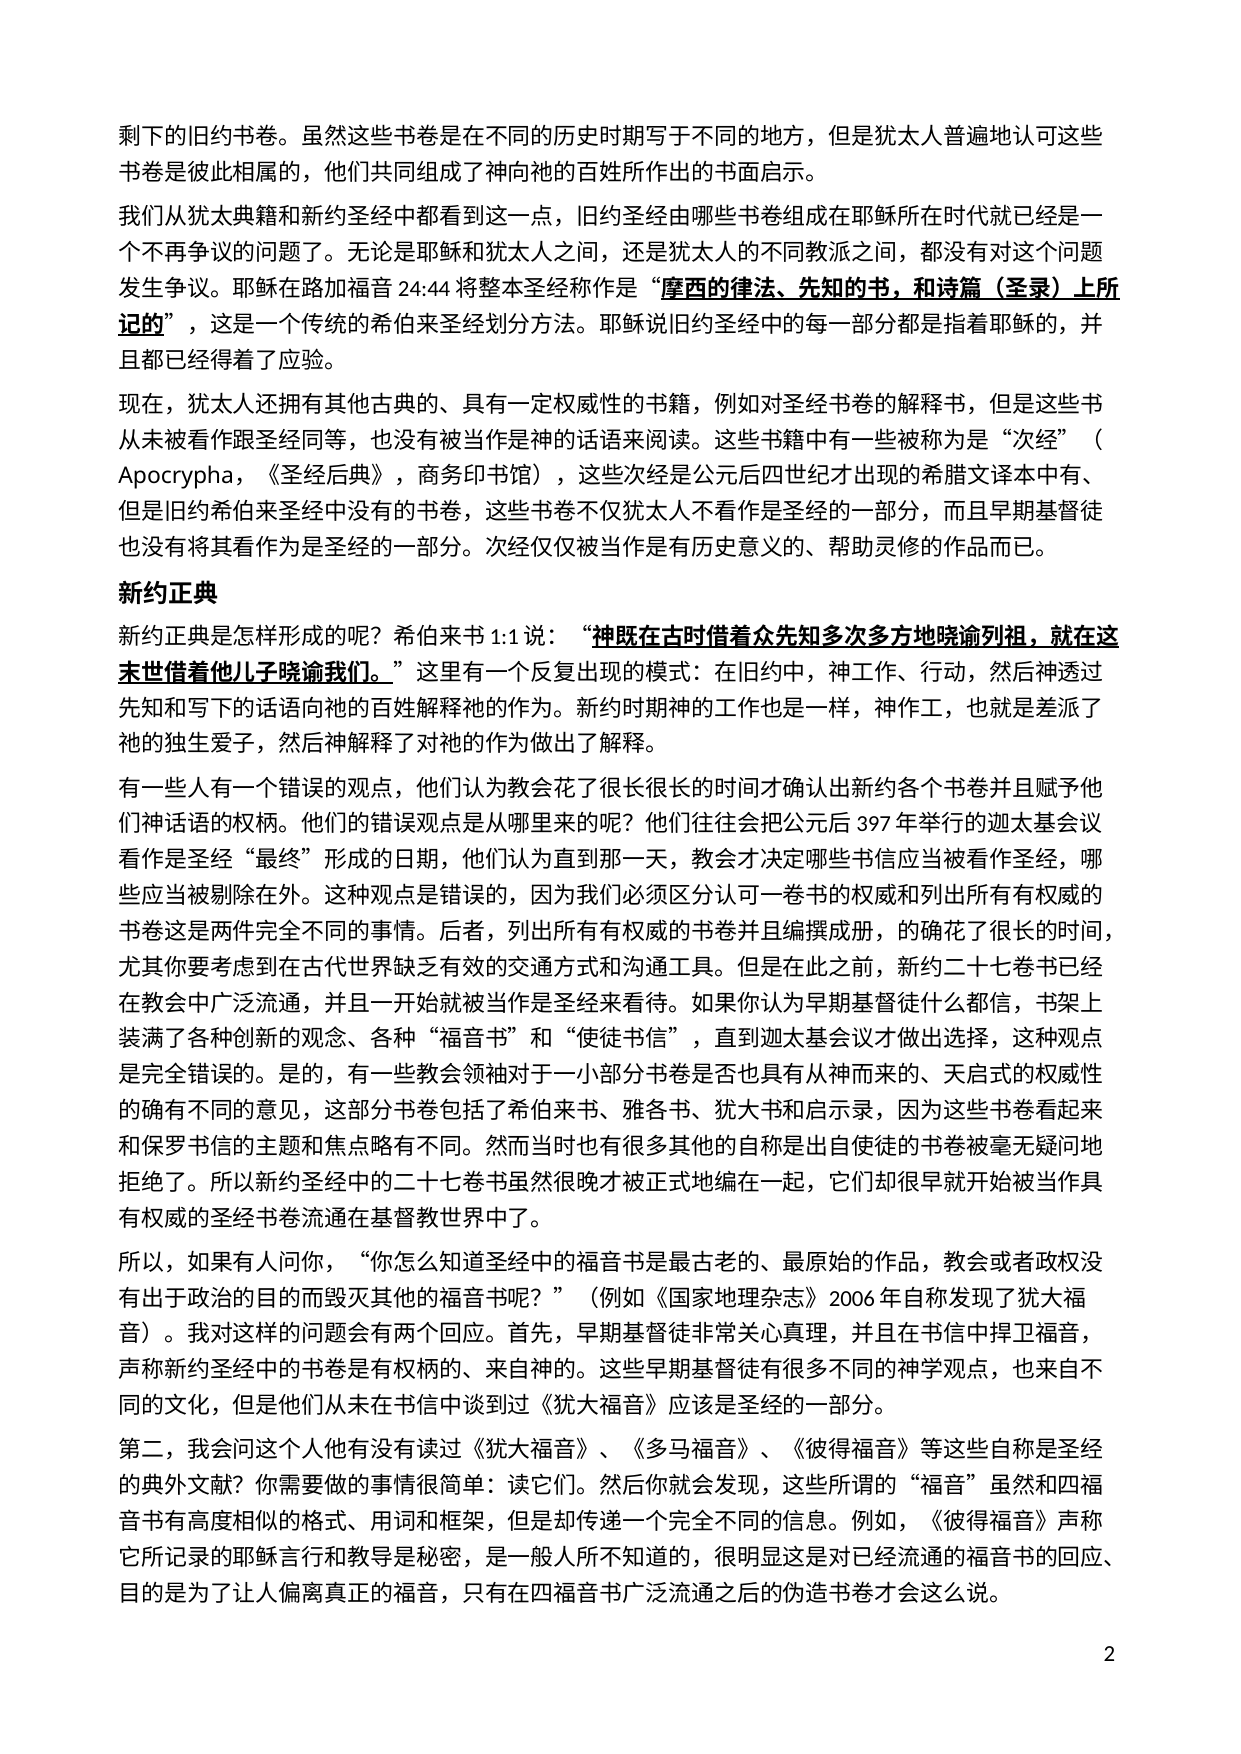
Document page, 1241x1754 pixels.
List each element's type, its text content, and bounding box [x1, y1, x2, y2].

text 第二，我会问这个人他有没有读过《犹大福音》、《多马福音》、《彼得福音》等这些自称是圣经的典外文献？你需要做的事情很简单：读它们。然后你就会发现，这些所谓的“福音”虽然和四福音书有高度相似的格式、用词和框架，但是却传递一个完全不同的信息。例如，《彼得福音》声称它所记录的耶稣言行和教导是秘密，是一般人所不知道的，很明显这是对已经流通的福音书的回应、目的是为了让人偏离真正的福音，只有在四福音书广泛流通之后的伪造书卷才会这么说。 [118, 1431, 1122, 1608]
text 现在，犹太人还拥有其他古典的、具有一定权威性的书籍，例如对圣经书卷的解释书，但是这些书从未被看作跟圣经同等，也没有被当作是神的话语来阅读。这些书籍中有一些被称为是“次经”（ Apocrypha，《圣经后典》，商务印书馆），这些次经是公元后四世纪才出现的希腊文译本中有、但是旧约希伯来圣经中没有的书卷，这些书卷不仅犹太人不看作是圣经的一部分，而且早期基督徒也没有将其看作为是圣经的一部分。次经仅仅被当作是有历史意义的、帮助灵修的作品而已。 [118, 386, 1122, 562]
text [118, 118, 1122, 187]
text 新约正典是怎样形成的呢？希伯来书1:1说：“神既在古时借着众先知多次多方地晓谕列祖，就在这末世借着他儿子晓谕我们。”这里有一个反复出现的模式：在旧约中，神工作、行动，然后神透过先知和写下的话语向祂的百姓解释祂的作为。新约时期神的工作也是一样，神作工，也就是差派了祂的独生爱子，然后神解释了对祂的作为做出了解释。 [118, 618, 1122, 758]
subtitle 新约正典 [118, 573, 1122, 609]
text 所以，如果有人问你，“你怎么知道圣经中的福音书是最古老的、最原始的作品，教会或者政权没有出于政治的目的而毁灭其他的福音书呢？”（例如《国家地理杂志》2006年自称发现了犹大福音）。我对这样的问题会有两个回应。首先，早期基督徒非常关心真理，并且在书信中捍卫福音，声称新约圣经中的书卷是有权柄的、来自神的。这些早期基督徒有很多不同的神学观点，也来自不同的文化，但是他们从未在书信中谈到过《犹大福音》应该是圣经的一部分。 [118, 1244, 1122, 1420]
text 我们从犹太典籍和新约圣经中都看到这一点，旧约圣经由哪些书卷组成在耶稣所在时代就已经是一个不再争议的问题了。无论是耶稣和犹太人之间，还是犹太人的不同教派之间，都没有对这个问题发生争议。耶稣在路加福音24:44将整本圣经称作是“摩西的律法、先知的书，和诗篇（圣录）上所记的”，这是一个传统的希伯来圣经划分方法。耶稣说旧约圣经中的每一部分都是指着耶稣的，并且都已经得着了应验。 [118, 198, 1122, 375]
text 有一些人有一个错误的观点，他们认为教会花了很长很长的时间才确认出新约各个书卷并且赋予他们神话语的权柄。他们的错误观点是从哪里来的呢？他们往往会把公元后397年举行的迦太基会议看作是圣经“最终”形成的日期，他们认为直到那一天，教会才决定哪些书信应当被看作圣经，哪些应当被剔除在外。这种观点是错误的，因为我们必须区分认可一卷书的权威和列出所有有权威的书卷这是两件完全不同的事情。后者，列出所有有权威的书卷并且编撰成册，的确花了很长的时间，尤其你要考虑到在古代世界缺乏有效的交通方式和沟通工具。但是在此之前，新约二十七卷书已经在教会中广泛流通，并且一开始就被当作是圣经来看待。如果你认为早期基督徒什么都信，书架上装满了各种创新的观念、各种“福音书”和“使徒书信”，直到迦太基会议才做出选择，这种观点是完全错误的。是的，有一些教会领袖对于一小部分书卷是否也具有从神而来的、天启式的权威性的确有不同的意见，这部分书卷包括了希伯来书、雅各书、犹大书和启示录，因为这些书卷看起来和保罗书信的主题和焦点略有不同。然而当时也有很多其他的自称是出自使徒的书卷被毫无疑问地拒绝了。所以新约圣经中的二十七卷书虽然很晚才被正式地编在一起，它们却很早就开始被当作具有权威的圣经书卷流通在基督教世界中了。 [118, 769, 1122, 1233]
